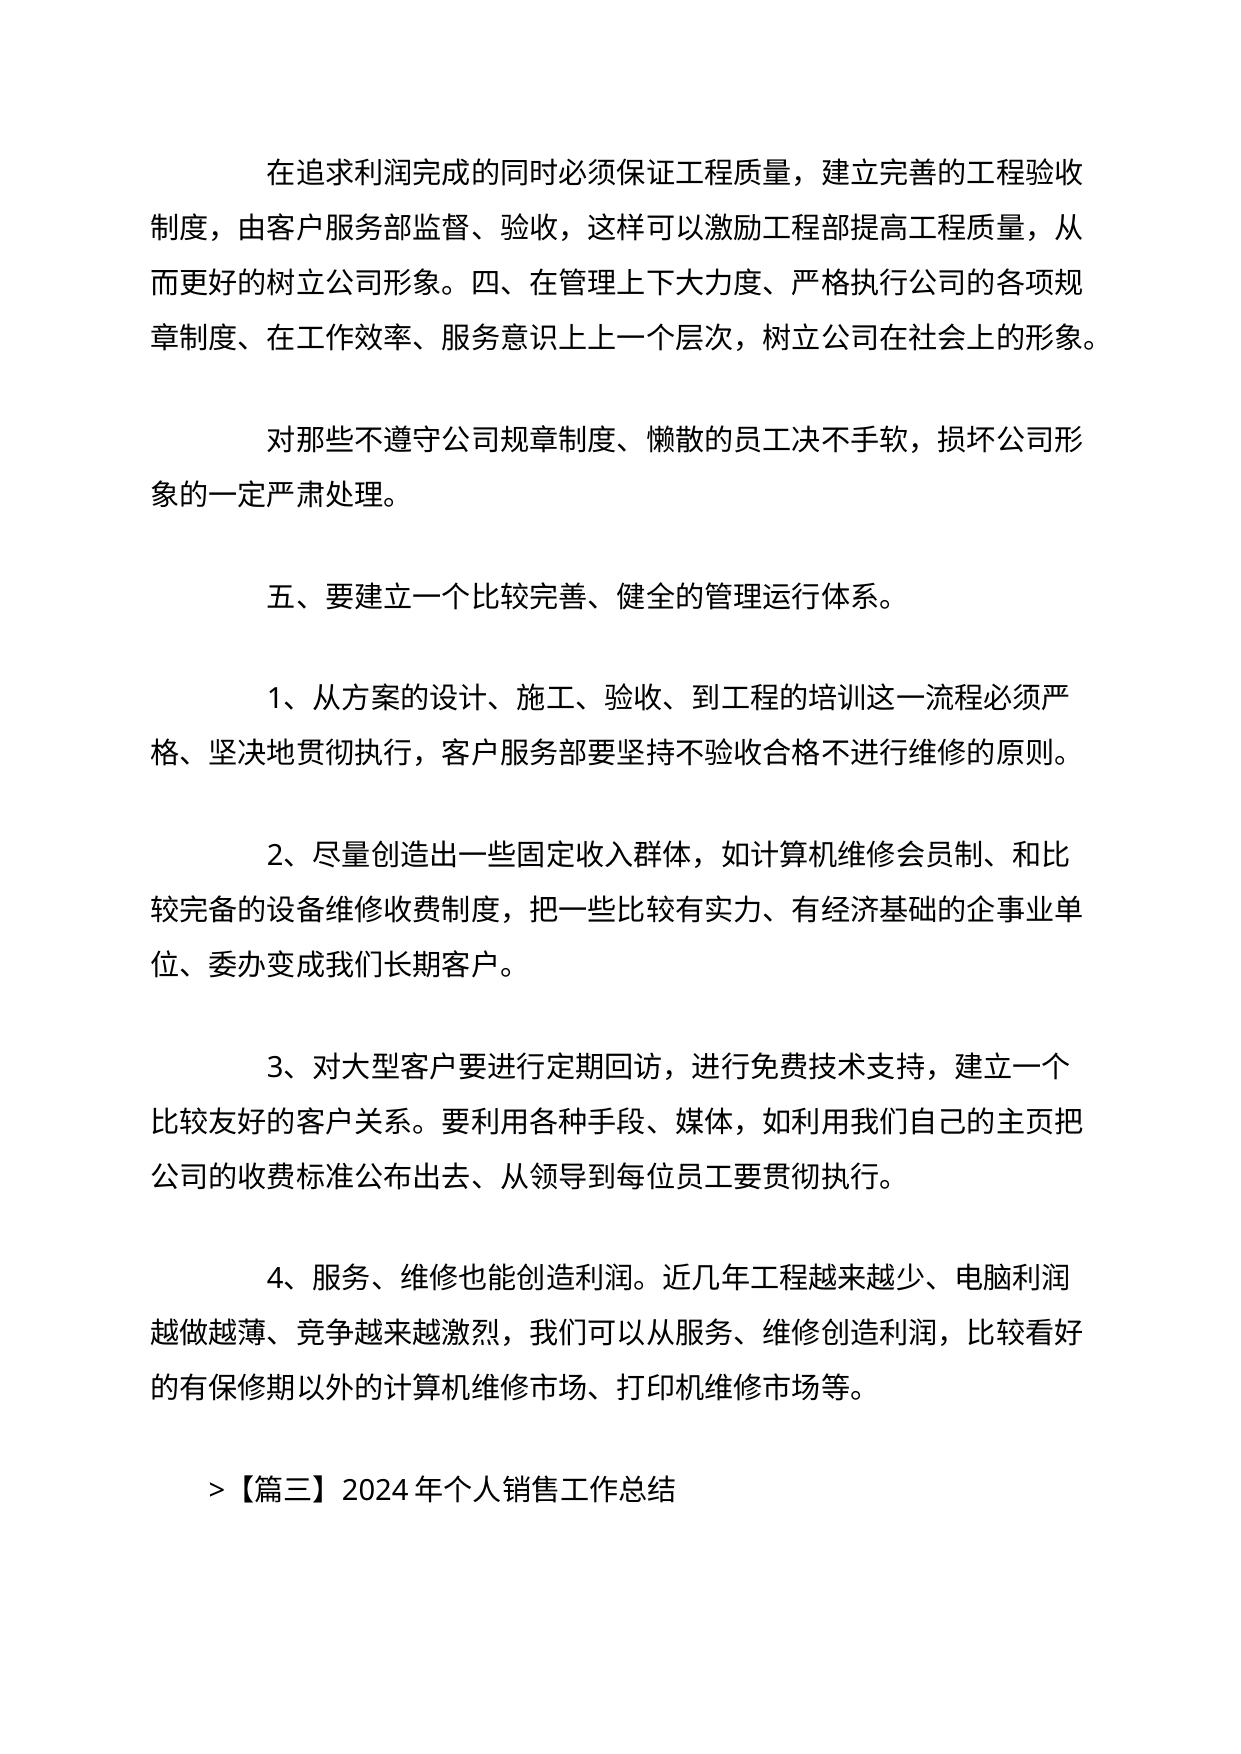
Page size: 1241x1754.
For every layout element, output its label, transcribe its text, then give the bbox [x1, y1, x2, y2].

text >【篇三】2024年个人销售工作总结 [150, 1467, 1090, 1509]
text 4、服务、维修也能创造利润。近几年工程越来越少、电脑利润越做越薄、竞争越来越激烈，我们可以从服务、维修创造利润，比较看好的有保修期以外的计算机维修市场、打印机维修市场等。 [150, 1255, 1090, 1407]
text 在追求利润完成的同时必须保证工程质量，建立完善的工程验收制度，由客户服务部监督、验收，这样可以激励工程部提高工程质量，从而更好的树立公司形象。四、在管理上下大力度、严格执行公司的各项规章制度、在工作效率、服务意识上上一个层次，树立公司在社会上的形象。 [150, 150, 1090, 357]
text 对那些不遵守公司规章制度、懒散的员工决不手软，损坏公司形象的一定严肃处理。 [150, 416, 1090, 514]
text 2、尽量创造出一些固定收入群体，如计算机维修会员制、和比较完备的设备维修收费制度，把一些比较有实力、有经济基础的企事业单位、委办变成我们长期客户。 [150, 832, 1090, 984]
text 五、要建立一个比较完善、健全的管理运行体系。 [150, 573, 1090, 615]
text 1、从方案的设计、施工、验收、到工程的培训这一流程必须严格、坚决地贯彻执行，客户服务部要坚持不验收合格不进行维修的原则。 [150, 675, 1090, 772]
text 3、对大型客户要进行定期回访，进行免费技术支持，建立一个比较友好的客户关系。要利用各种手段、媒体，如利用我们自己的主页把公司的收费标准公布出去、从领导到每位员工要贯彻执行。 [150, 1043, 1090, 1196]
